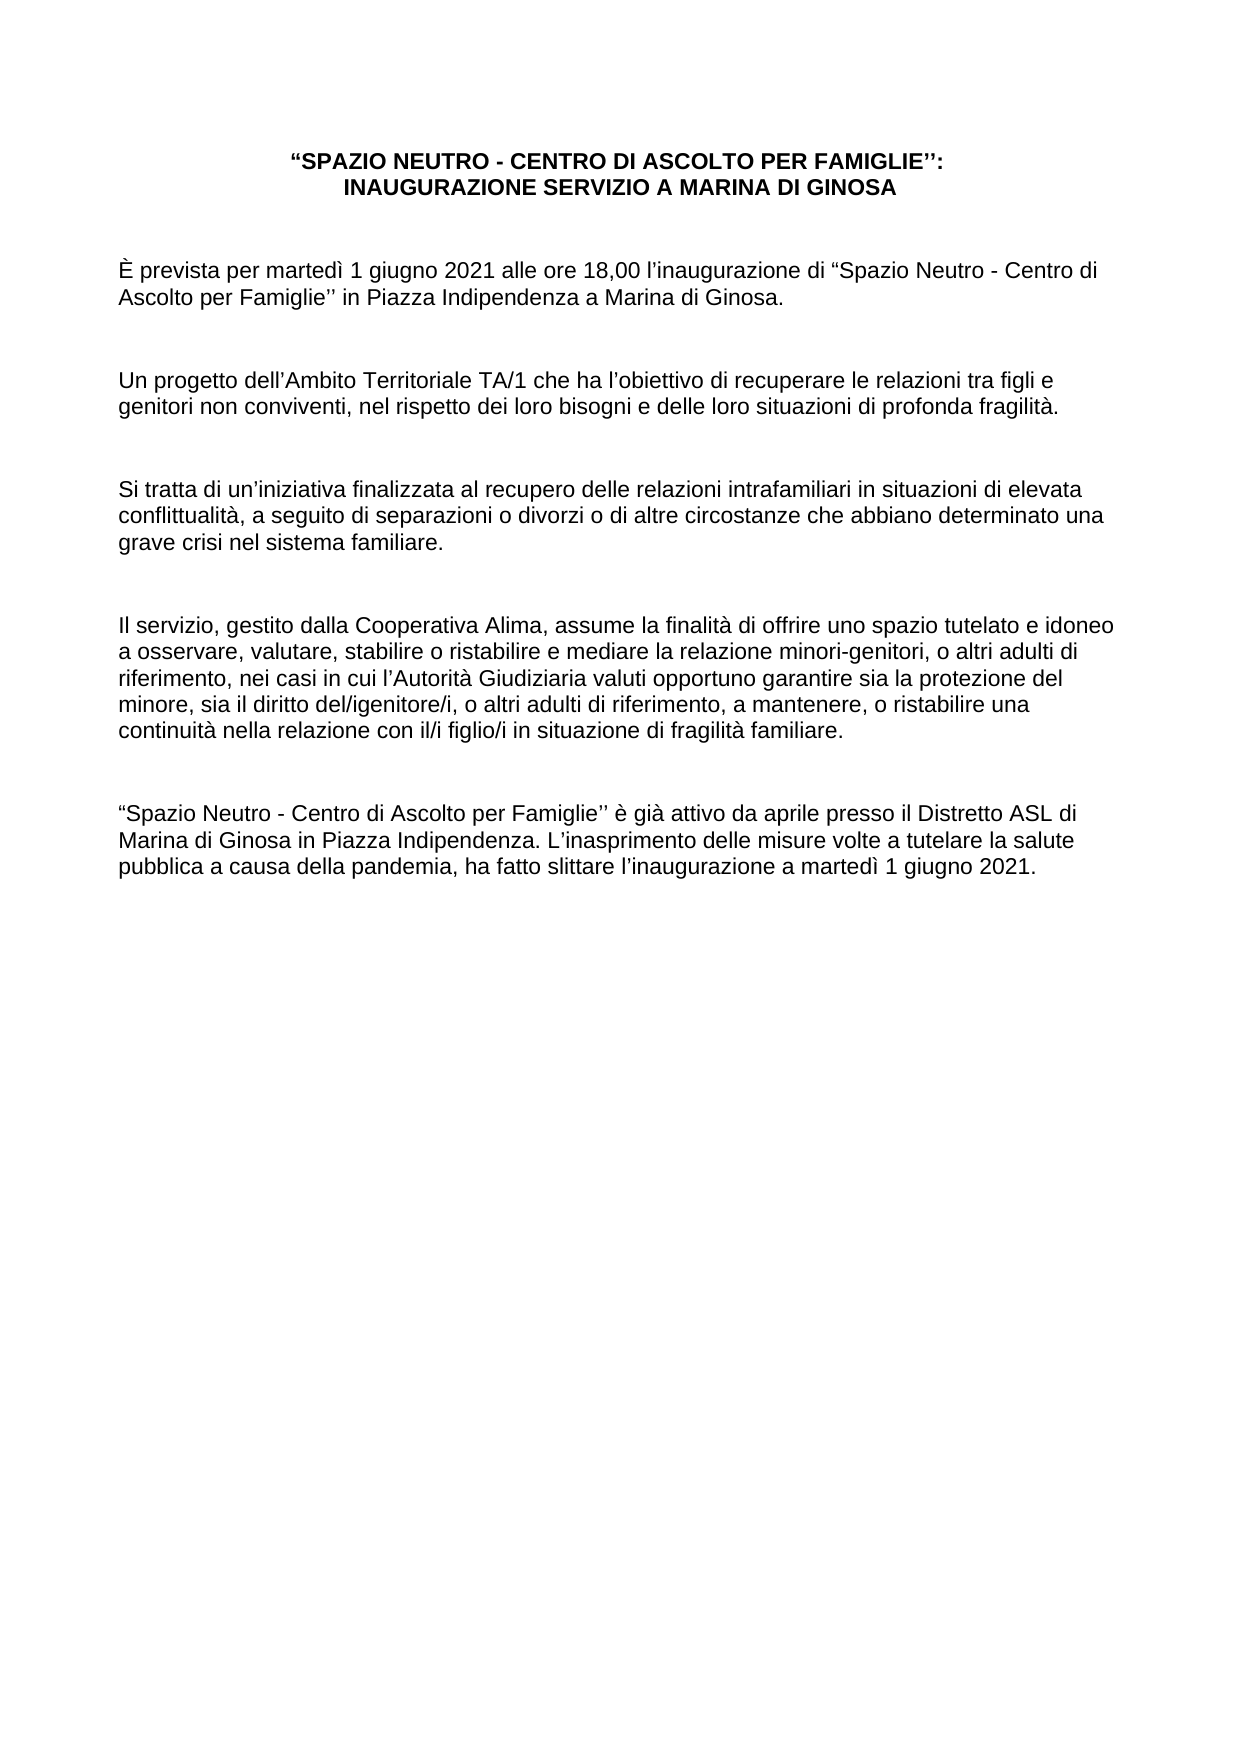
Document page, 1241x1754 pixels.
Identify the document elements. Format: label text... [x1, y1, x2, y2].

text “Spazio Neutro - Centro di Ascolto per Famiglie’’ è già attivo da aprile presso il Distretto ASL di Marina di Ginosa in Piazza Indipendenza. L’inasprimento delle misure volte a tutelare la salute pubblica a causa della pandemia, ha fatto slittare l’inaugurazione a martedì 1 giugno 2021. [118, 800, 1122, 879]
text È prevista per martedì 1 giugno 2021 alle ore 18,00 l’inaugurazione di “Spazio Neutro - Centro di Ascolto per Famiglie’’ in Piazza Indipendenza a Marina di Ginosa. [118, 257, 1122, 310]
text “SPAZIO NEUTRO - CENTRO DI ASCOLTO PER FAMIGLIE’’: [118, 148, 1122, 174]
text Un progetto dell’Ambito Territoriale TA/1 che ha l’obiettivo di recuperare le relazioni tra figli e genitori non conviventi, nel rispetto dei loro bisogni e delle loro situazioni di profonda fragilità. [118, 367, 1122, 419]
text Si tratta di un’iniziativa finalizzata al recupero delle relazioni intrafamiliari in situazioni di elevata conflittualità, a seguito di separazioni o divorzi o di altre circostanze che abbiano determinato una grave crisi nel sistema familiare. [118, 476, 1122, 555]
text INAUGURAZIONE SERVIZIO A MARINA DI GINOSA [118, 174, 1122, 200]
text Il servizio, gestito dalla Cooperativa Alima, assume la finalità di offrire uno spazio tutelato e idoneo a osservare, valutare, stabilire o ristabilire e mediare la relazione minori-genitori, o altri adulti di riferimento, nei casi in cui l’Autorità Giudiziaria valuti opportuno garantire sia la protezione del minore, sia il diritto del/igenitore/i, o altri adulti di riferimento, a mantenere, o ristabilire una continuità nella relazione con il/i figlio/i in situazione di fragilità familiare. [118, 612, 1122, 744]
